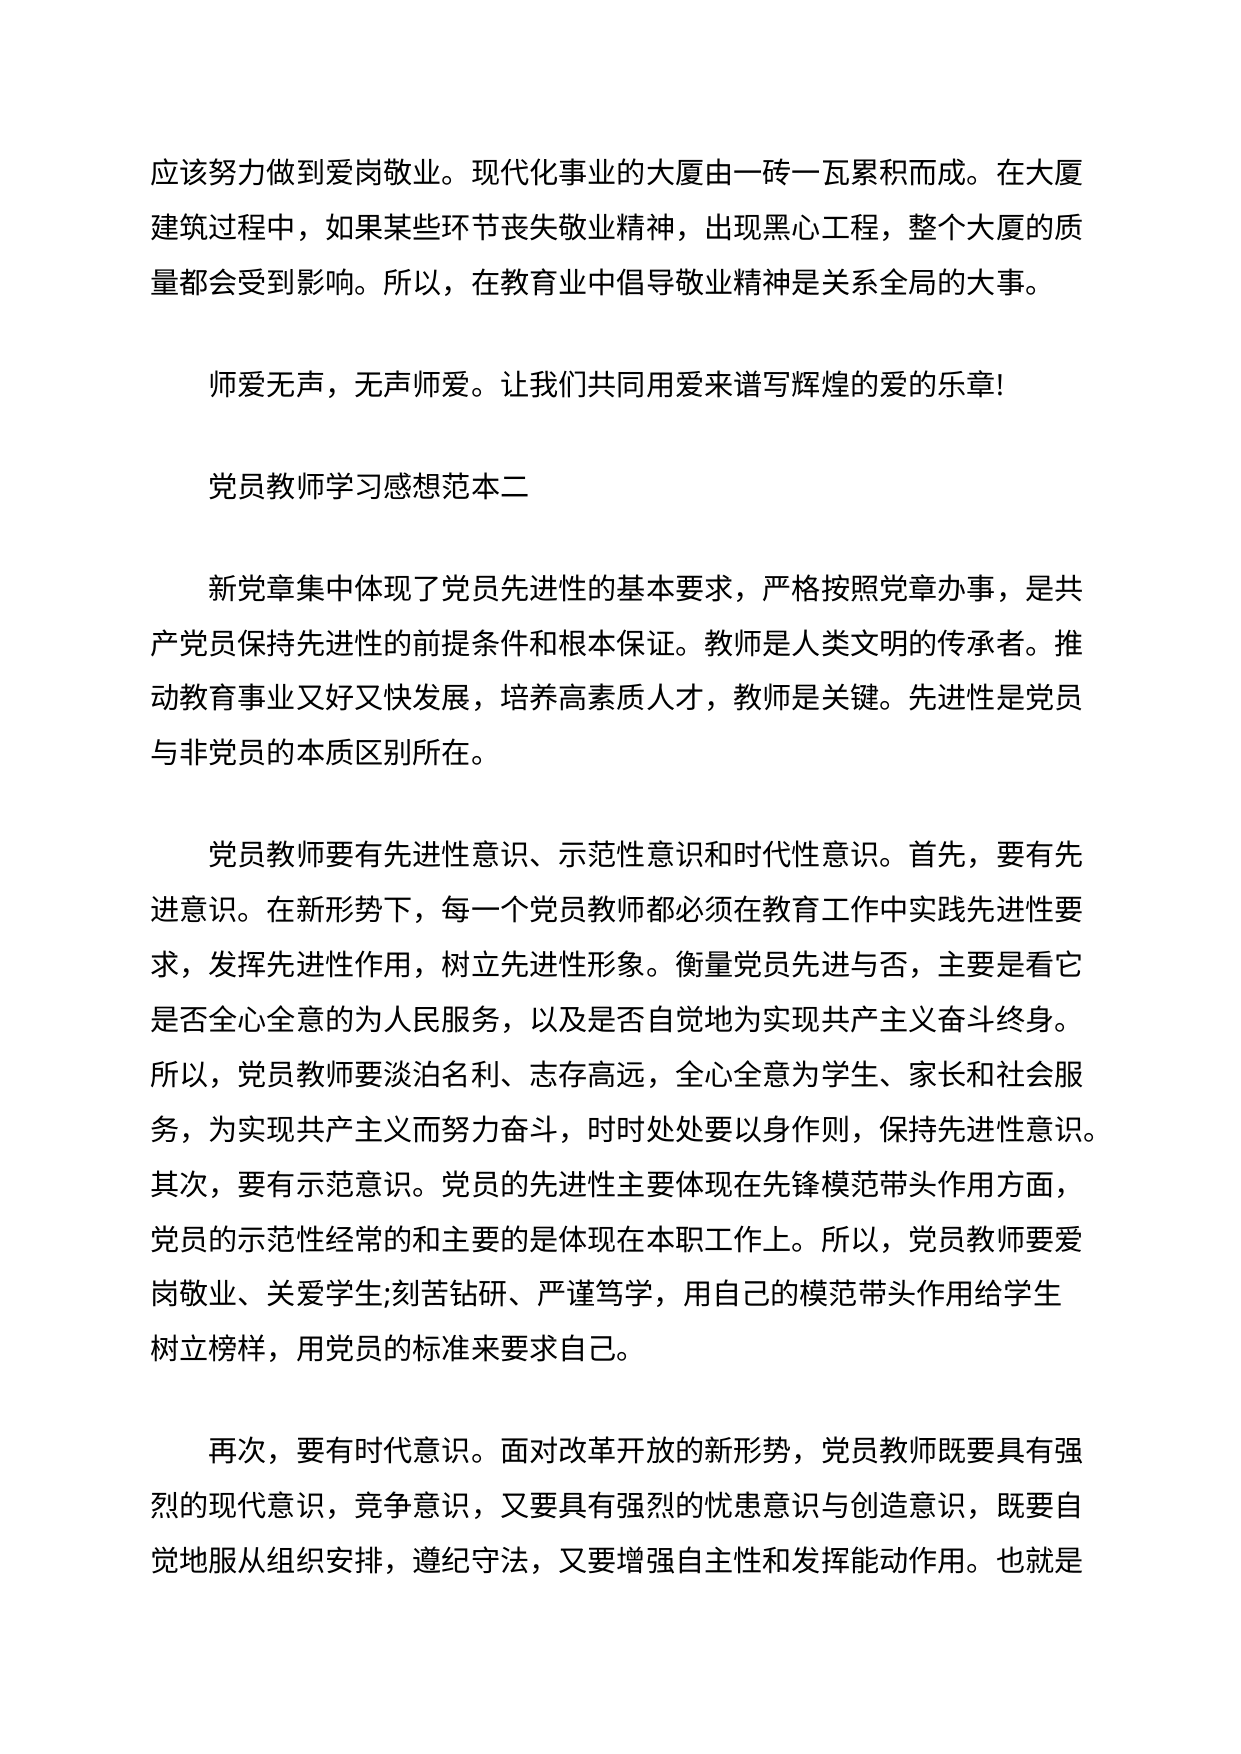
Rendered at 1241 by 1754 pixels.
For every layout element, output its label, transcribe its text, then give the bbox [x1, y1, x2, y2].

text 师爱无声，无声师爱。让我们共同用爱来谱写辉煌的爱的乐章! [150, 362, 1090, 404]
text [150, 1428, 1090, 1580]
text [150, 150, 1090, 302]
text 新党章集中体现了党员先进性的基本要求，严格按照党章办事，是共产党员保持先进性的前提条件和根本保证。教师是人类文明的传承者。推动教育事业又好又快发展，培养高素质人才，教师是关键。先进性是党员与非党员的本质区别所在。 [150, 565, 1090, 772]
text 党员教师学习感想范本二 [150, 463, 1090, 506]
text 党员教师要有先进性意识、示范性意识和时代性意识。首先，要有先进意识。在新形势下，每一个党员教师都必须在教育工作中实践先进性要求，发挥先进性作用，树立先进性形象。衡量党员先进与否，主要是看它是否全心全意的为人民服务，以及是否自觉地为实现共产主义奋斗终身。所以，党员教师要淡泊名利、志存高远，全心全意为学生、家长和社会服务，为实现共产主义而努力奋斗，时时处处要以身作则，保持先进性意识。其次，要有示范意识。党员的先进性主要体现在先锋模范带头作用方面，党员的示范性经常的和主要的是体现在本职工作上。所以，党员教师要爱岗敬业、关爱学生;刻苦钻研、严谨笃学，用自己的模范带头作用给学生树立榜样，用党员的标准来要求自己。 [150, 832, 1090, 1368]
